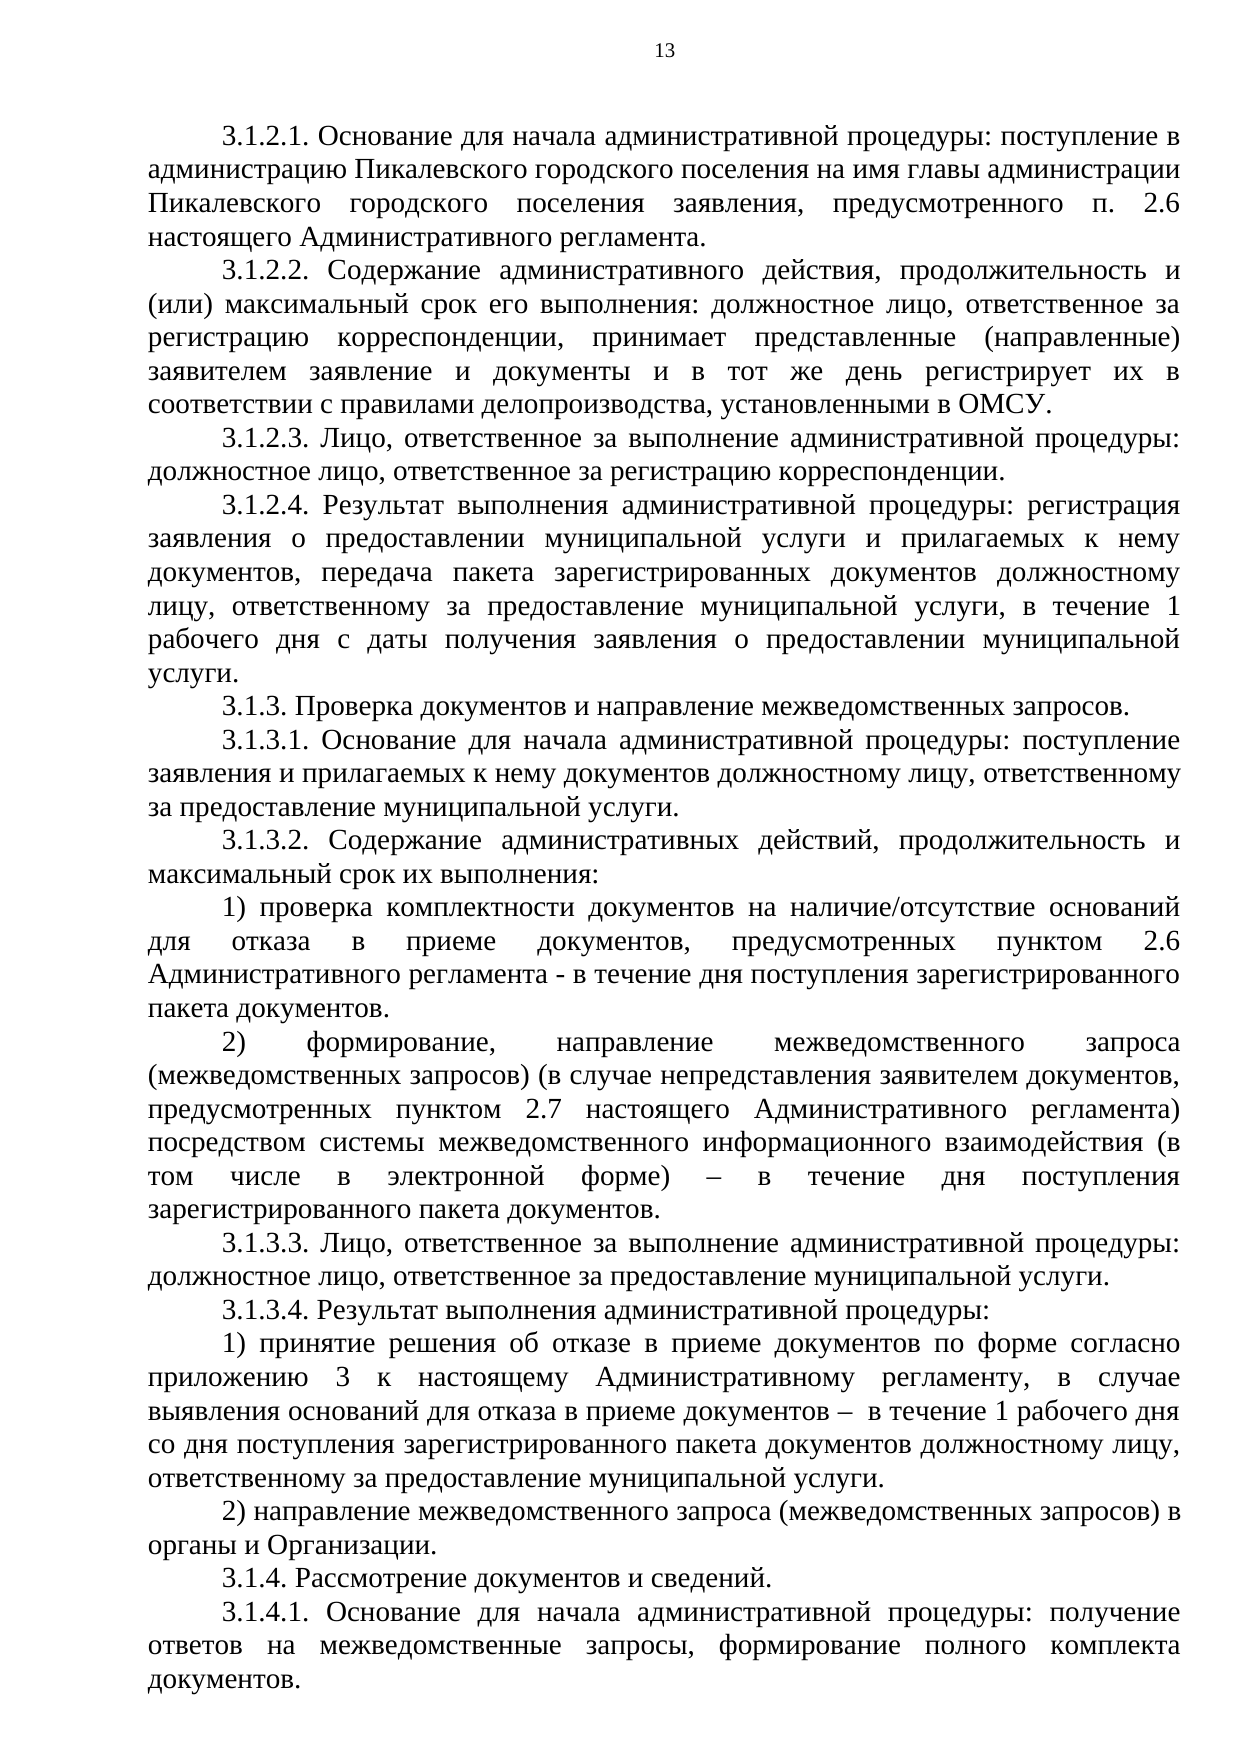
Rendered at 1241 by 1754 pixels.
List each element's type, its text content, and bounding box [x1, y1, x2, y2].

text 3.1.3.3. Лицо, ответственное за выполнение административной процедуры: должностное лицо, ответственное за предоставление муниципальной услуги. [148, 1225, 1181, 1292]
text 3.1.3. Проверка документов и направление межведомственных запросов. [148, 688, 1181, 722]
text 1) проверка комплектности документов на наличие/отсутствие оснований для отказа в приеме документов, предусмотренных пунктом 2.6 Административного регламента - в течение дня поступления зарегистрированного пакета документов. [148, 889, 1181, 1024]
text 3.1.3.1. Основание для начала административной процедуры: поступление заявления и прилагаемых к нему документов должностному лицу, ответственному за предоставление муниципальной услуги. [148, 722, 1181, 822]
text 3.1.3.2. Содержание административных действий, продолжительность и максимальный срок их выполнения: [148, 822, 1181, 889]
text 3.1.2.2. Содержание административного действия, продолжительность и (или) максимальный срок его выполнения: должностное лицо, ответственное за регистрацию корреспонденции, принимает представленные (направленные) заявителем заявление и документы и в тот же день регистрирует их в соответствии с правилами делопроизводства, установленными в ОМСУ. [148, 252, 1181, 420]
text 2) направление межведомственного запроса (межведомственных запросов) в органы и Организации. [148, 1493, 1181, 1560]
text 3.1.2.4. Результат выполнения административной процедуры: регистрация заявления о предоставлении муниципальной услуги и прилагаемых к нему документов, передача пакета зарегистрированных документов должностному лицу, ответственному за предоставление муниципальной услуги, в течение 1 рабочего дня с даты получения заявления о предоставлении муниципальной услуги. [148, 487, 1181, 688]
text 2) формирование, направление межведомственного запроса (межведомственных запросов) (в случае непредставления заявителем документов, предусмотренных пунктом 2.7 настоящего Административного регламента) посредством системы межведомственного информационного взаимодействия (в том числе в электронной форме) – в течение дня поступления зарегистрированного пакета документов. [148, 1024, 1181, 1225]
text 3.1.2.1. Основание для начала административной процедуры: поступление в администрацию Пикалевского городского поселения на имя главы администрации Пикалевского городского поселения заявления, предусмотренного п. 2.6 настоящего Административного регламента. [148, 118, 1181, 252]
text 3.1.4. Рассмотрение документов и сведений. [148, 1560, 1181, 1594]
text 3.1.4.1. Основание для начала административной процедуры: получение ответов на межведомственные запросы, формирование полного комплекта документов. [148, 1594, 1181, 1694]
text 1) принятие решения об отказе в приеме документов по форме согласно приложению 3 к настоящему Административному регламенту, в случае выявления оснований для отказа в приеме документов – в течение 1 рабочего дня со дня поступления зарегистрированного пакета документов должностному лицу, ответственному за предоставление муниципальной услуги. [148, 1326, 1181, 1493]
text 3.1.3.4. Результат выполнения административной процедуры: [148, 1292, 1181, 1326]
text 3.1.2.3. Лицо, ответственное за выполнение административной процедуры: должностное лицо, ответственное за регистрацию корреспонденции. [148, 420, 1181, 487]
